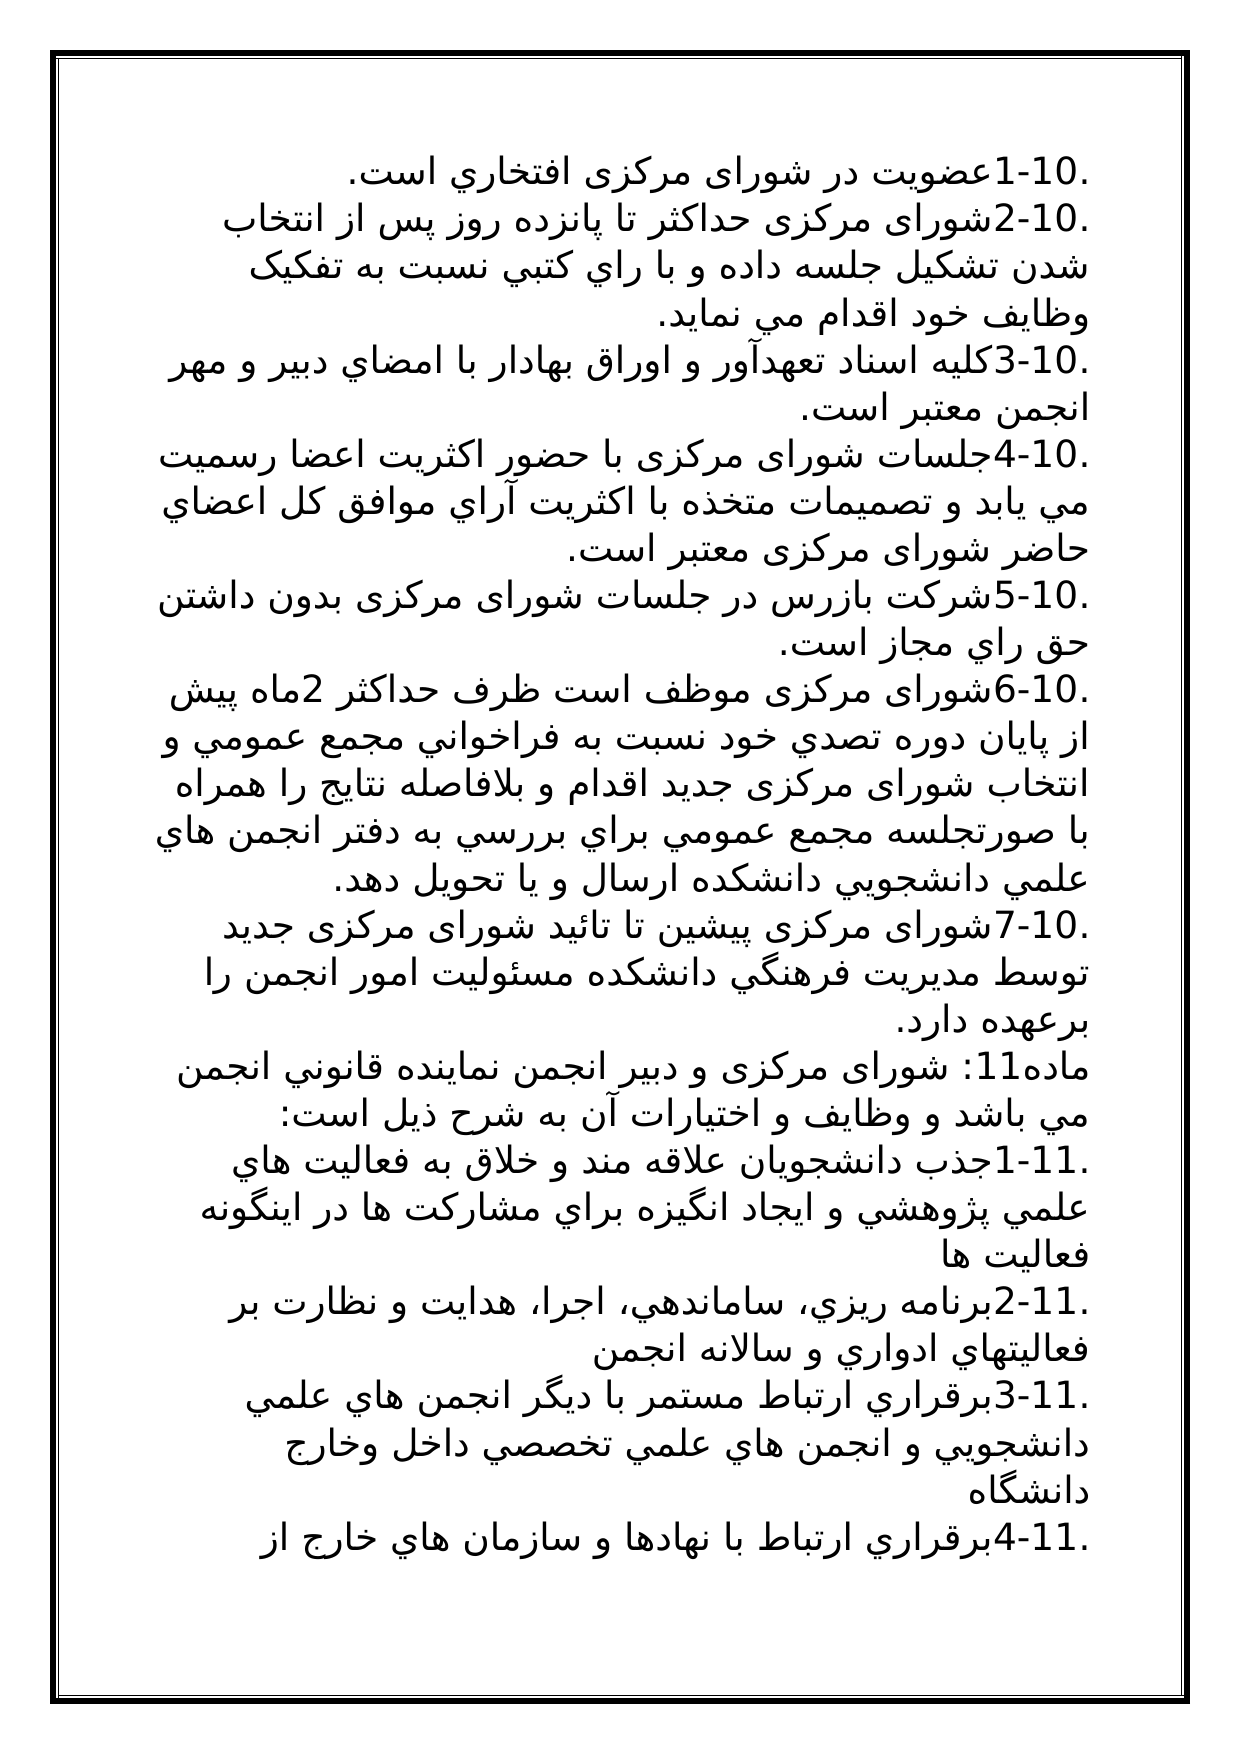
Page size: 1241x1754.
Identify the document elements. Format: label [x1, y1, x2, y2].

text [150, 150, 1090, 1559]
